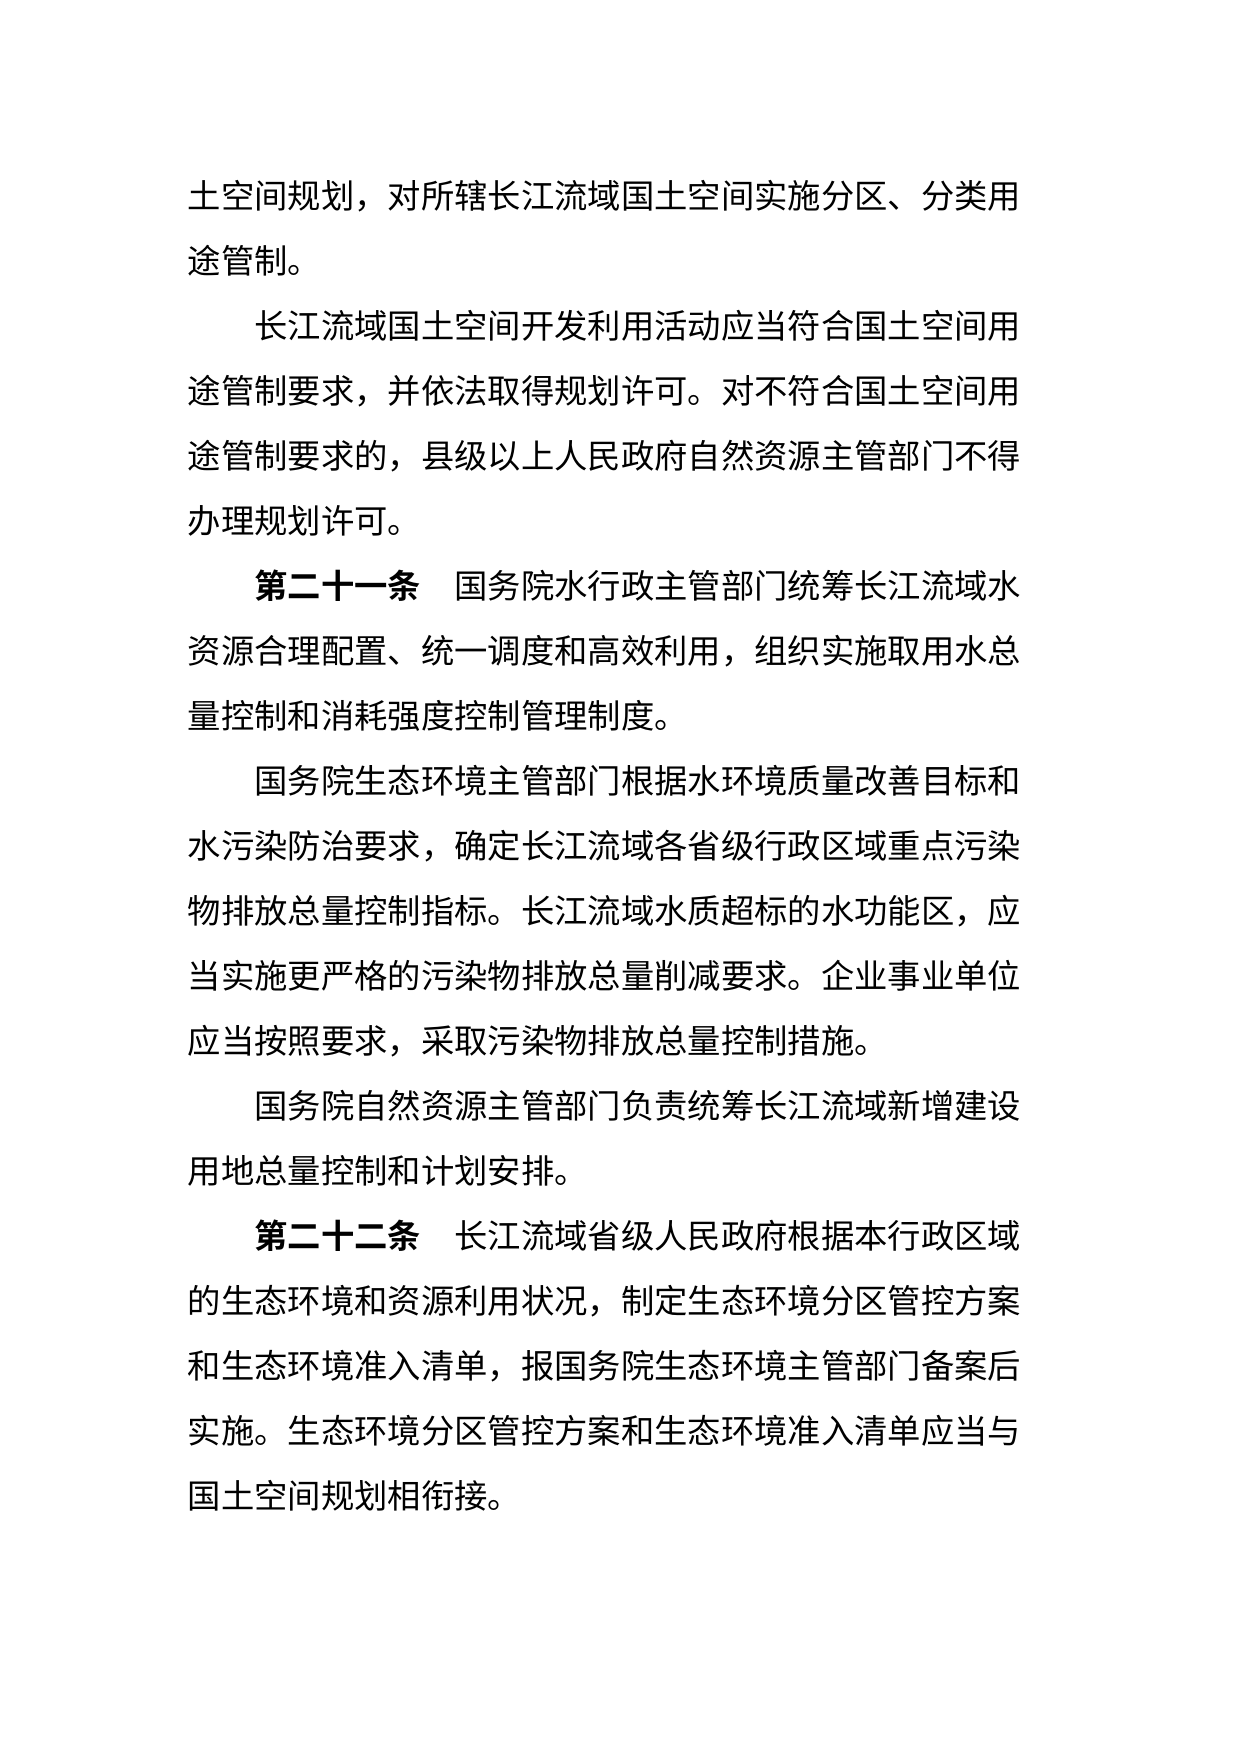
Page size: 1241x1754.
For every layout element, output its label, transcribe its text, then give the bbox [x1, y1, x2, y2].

text 国务院生态环境主管部门根据水环境质量改善目标和水污染防治要求，确定长江流域各省级行政区域重点污染物排放总量控制指标。长江流域水质超标的水功能区，应当实施更严格的污染物排放总量削减要求。企业事业单位应当按照要求，采取污染物排放总量控制措施。 [187, 747, 1053, 1072]
text 长江流域国土空间开发利用活动应当符合国土空间用途管制要求，并依法取得规划许可。对不符合国土空间用途管制要求的，县级以上人民政府自然资源主管部门不得办理规划许可。 [187, 292, 1053, 552]
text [187, 162, 1053, 292]
text 第二十二条 长江流域省级人民政府根据本行政区域的生态环境和资源利用状况，制定生态环境分区管控方案和生态环境准入清单，报国务院生态环境主管部门备案后实施。生态环境分区管控方案和生态环境准入清单应当与国土空间规划相衔接。 [187, 1202, 1053, 1527]
text 国务院自然资源主管部门负责统筹长江流域新增建设用地总量控制和计划安排。 [187, 1072, 1053, 1202]
text 第二十一条 国务院水行政主管部门统筹长江流域水资源合理配置、统一调度和高效利用，组织实施取用水总量控制和消耗强度控制管理制度。 [187, 552, 1053, 747]
